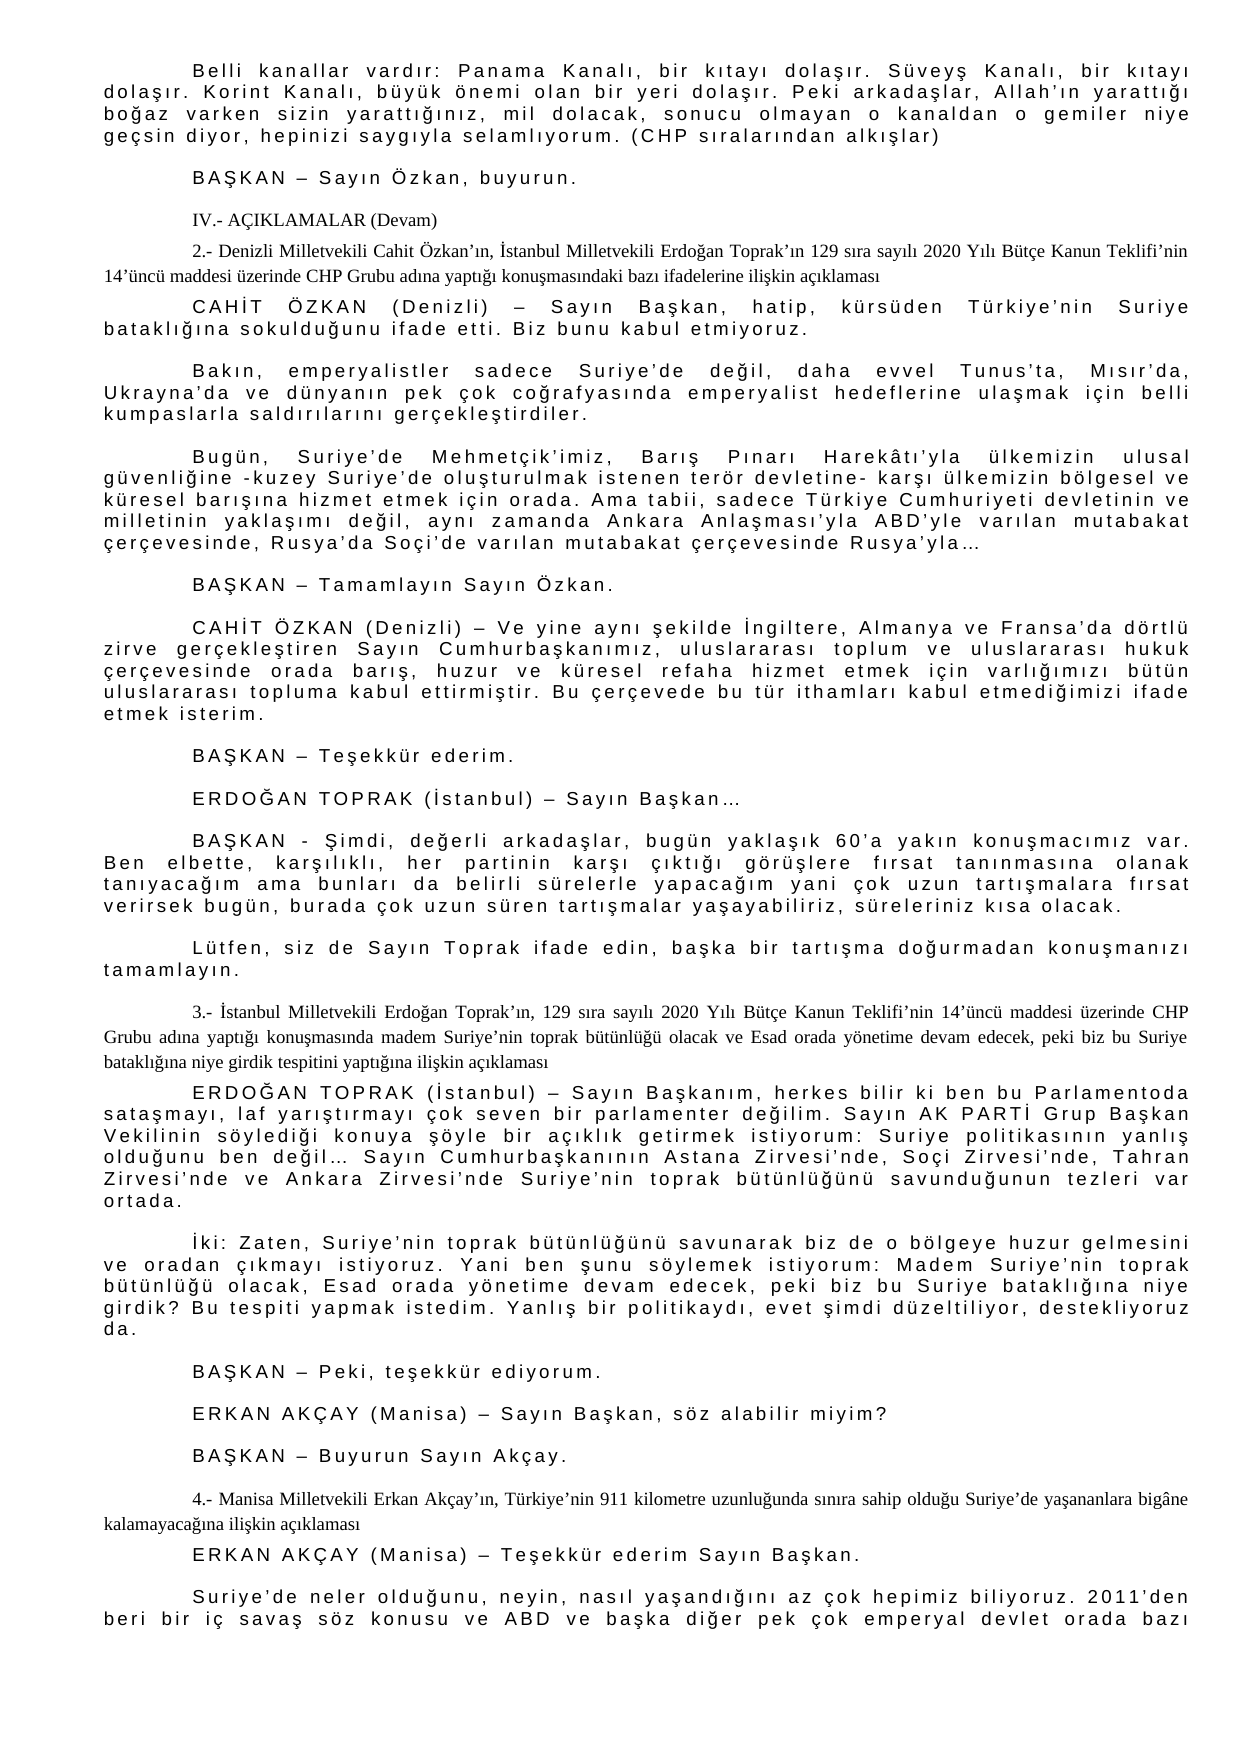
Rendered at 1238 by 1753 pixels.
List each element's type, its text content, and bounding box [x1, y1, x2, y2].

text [103, 1586, 1190, 1629]
text ERDOĞAN TOPRAK (İstanbul) – Sayın Başkan… [103, 788, 1190, 809]
text Belli kanallar vardır: Panama Kanalı, bir kıtayı dolaşır. Süveyş Kanalı, bir kıtayı dolaşır. Korint Kanalı, büyük önemi olan bir yeri dolaşır. Peki arkadaşlar, Allah’ın yarattığı boğaz varken sizin yarattığınız, mil dolacak, sonucu olmayan o kanaldan o gemiler niye geçsin diyor, hepinizi saygıyla selamlıyorum. (CHP sıralarından alkışlar) [103, 60, 1190, 146]
text ERKAN AKÇAY (Manisa) – Sayın Başkan, söz alabilir miyim? [103, 1403, 1190, 1424]
text IV.- AÇIKLAMALAR (Devam) [103, 209, 1190, 231]
text Lütfen, siz de Sayın Toprak ifade edin, başka bir tartışma doğurmadan konuşmanızı tamamlayın. [103, 937, 1190, 980]
text BAŞKAN – Sayın Özkan, buyurun. [103, 167, 1190, 188]
text Bakın, emperyalistler sadece Suriye’de değil, daha evvel Tunus’ta, Mısır’da, Ukrayna’da ve dünyanın pek çok coğrafyasında emperyalist hedeflerine ulaşmak için belli kumpaslarla saldırılarını gerçekleştirdiler. [103, 360, 1190, 425]
text BAŞKAN – Buyurun Sayın Akçay. [103, 1445, 1190, 1467]
text BAŞKAN – Tamamlayın Sayın Özkan. [103, 574, 1190, 596]
text İki: Zaten, Suriye’nin toprak bütünlüğünü savunarak biz de o bölgeye huzur gelmesini ve oradan çıkmayı istiyoruz. Yani ben şunu söylemek istiyorum: Madem Suriye’nin toprak bütünlüğü olacak, Esad orada yönetime devam edecek, peki biz bu Suriye bataklığına niye girdik? Bu tespiti yapmak istedim. Yanlış bir politikaydı, evet şimdi düzeltiliyor, destekliyoruz da. [103, 1232, 1190, 1340]
text BAŞKAN – Teşekkür ederim. [103, 745, 1190, 767]
text 3.- İstanbul Milletvekili Erdoğan Toprak’ın, 129 sıra sayılı 2020 Yılı Bütçe Kanun Teklifi’nin 14’üncü maddesi üzerinde CHP Grubu adına yaptığı konuşmasında madem Suriye’nin toprak bütünlüğü olacak ve Esad orada yönetime devam edecek, peki biz bu Suriye bataklığına niye girdik tespitini yaptığına ilişkin açıklaması [103, 1001, 1190, 1072]
text 4.- Manisa Milletvekili Erkan Akçay’ın, Türkiye’nin 911 kilometre uzunluğunda sınıra sahip olduğu Suriye’de yaşananlara bigâne kalamayacağına ilişkin açıklaması [103, 1488, 1190, 1534]
text BAŞKAN - Şimdi, değerli arkadaşlar, bugün yaklaşık 60’a yakın konuşmacımız var. Ben elbette, karşılıklı, her partinin karşı çıktığı görüşlere fırsat tanınmasına olanak tanıyacağım ama bunları da belirli sürelerle yapacağım yani çok uzun tartışmalara fırsat verirsek bugün, burada çok uzun süren tartışmalar yaşayabiliriz, süreleriniz kısa olacak. [103, 830, 1190, 916]
text CAHİT ÖZKAN (Denizli) – Sayın Başkan, hatip, kürsüden Türkiye’nin Suriye bataklığına sokulduğunu ifade etti. Biz bunu kabul etmiyoruz. [103, 296, 1190, 339]
text 2.- Denizli Milletvekili Cahit Özkan’ın, İstanbul Milletvekili Erdoğan Toprak’ın 129 sıra sayılı 2020 Yılı Bütçe Kanun Teklifi’nin 14’üncü maddesi üzerinde CHP Grubu adına yaptığı konuşmasındaki bazı ifadelerine ilişkin açıklaması [103, 240, 1190, 287]
text ERKAN AKÇAY (Manisa) – Teşekkür ederim Sayın Başkan. [103, 1543, 1190, 1565]
text BAŞKAN – Peki, teşekkür ediyorum. [103, 1361, 1190, 1382]
text CAHİT ÖZKAN (Denizli) – Ve yine aynı şekilde İngiltere, Almanya ve Fransa’da dörtlü zirve gerçekleştiren Sayın Cumhurbaşkanımız, uluslararası toplum ve uluslararası hukuk çerçevesinde orada barış, huzur ve küresel refaha hizmet etmek için varlığımızı bütün uluslararası topluma kabul ettirmiştir. Bu çerçevede bu tür ithamları kabul etmediğimizi ifade etmek isterim. [103, 617, 1190, 724]
text Bugün, Suriye’de Mehmetçik’imiz, Barış Pınarı Harekâtı’yla ülkemizin ulusal güvenliğine -kuzey Suriye’de oluşturulmak istenen terör devletine- karşı ülkemizin bölgesel ve küresel barışına hizmet etmek için orada. Ama tabii, sadece Türkiye Cumhuriyeti devletinin ve milletinin yaklaşımı değil, aynı zamanda Ankara Anlaşması’yla ABD’yle varılan mutabakat çerçevesinde, Rusya’da Soçi’de varılan mutabakat çerçevesinde Rusya’yla… [103, 446, 1190, 553]
text ERDOĞAN TOPRAK (İstanbul) – Sayın Başkanım, herkes bilir ki ben bu Parlamentoda sataşmayı, laf yarıştırmayı çok seven bir parlamenter değilim. Sayın AK PARTİ Grup Başkan Vekilinin söylediği konuya şöyle bir açıklık getirmek istiyorum: Suriye politikasının yanlış olduğunu ben değil… Sayın Cumhurbaşkanının Astana Zirvesi’nde, Soçi Zirvesi’nde, Tahran Zirvesi’nde ve Ankara Zirvesi’nde Suriye’nin toprak bütünlüğünü savunduğunun tezleri var ortada. [103, 1082, 1190, 1211]
